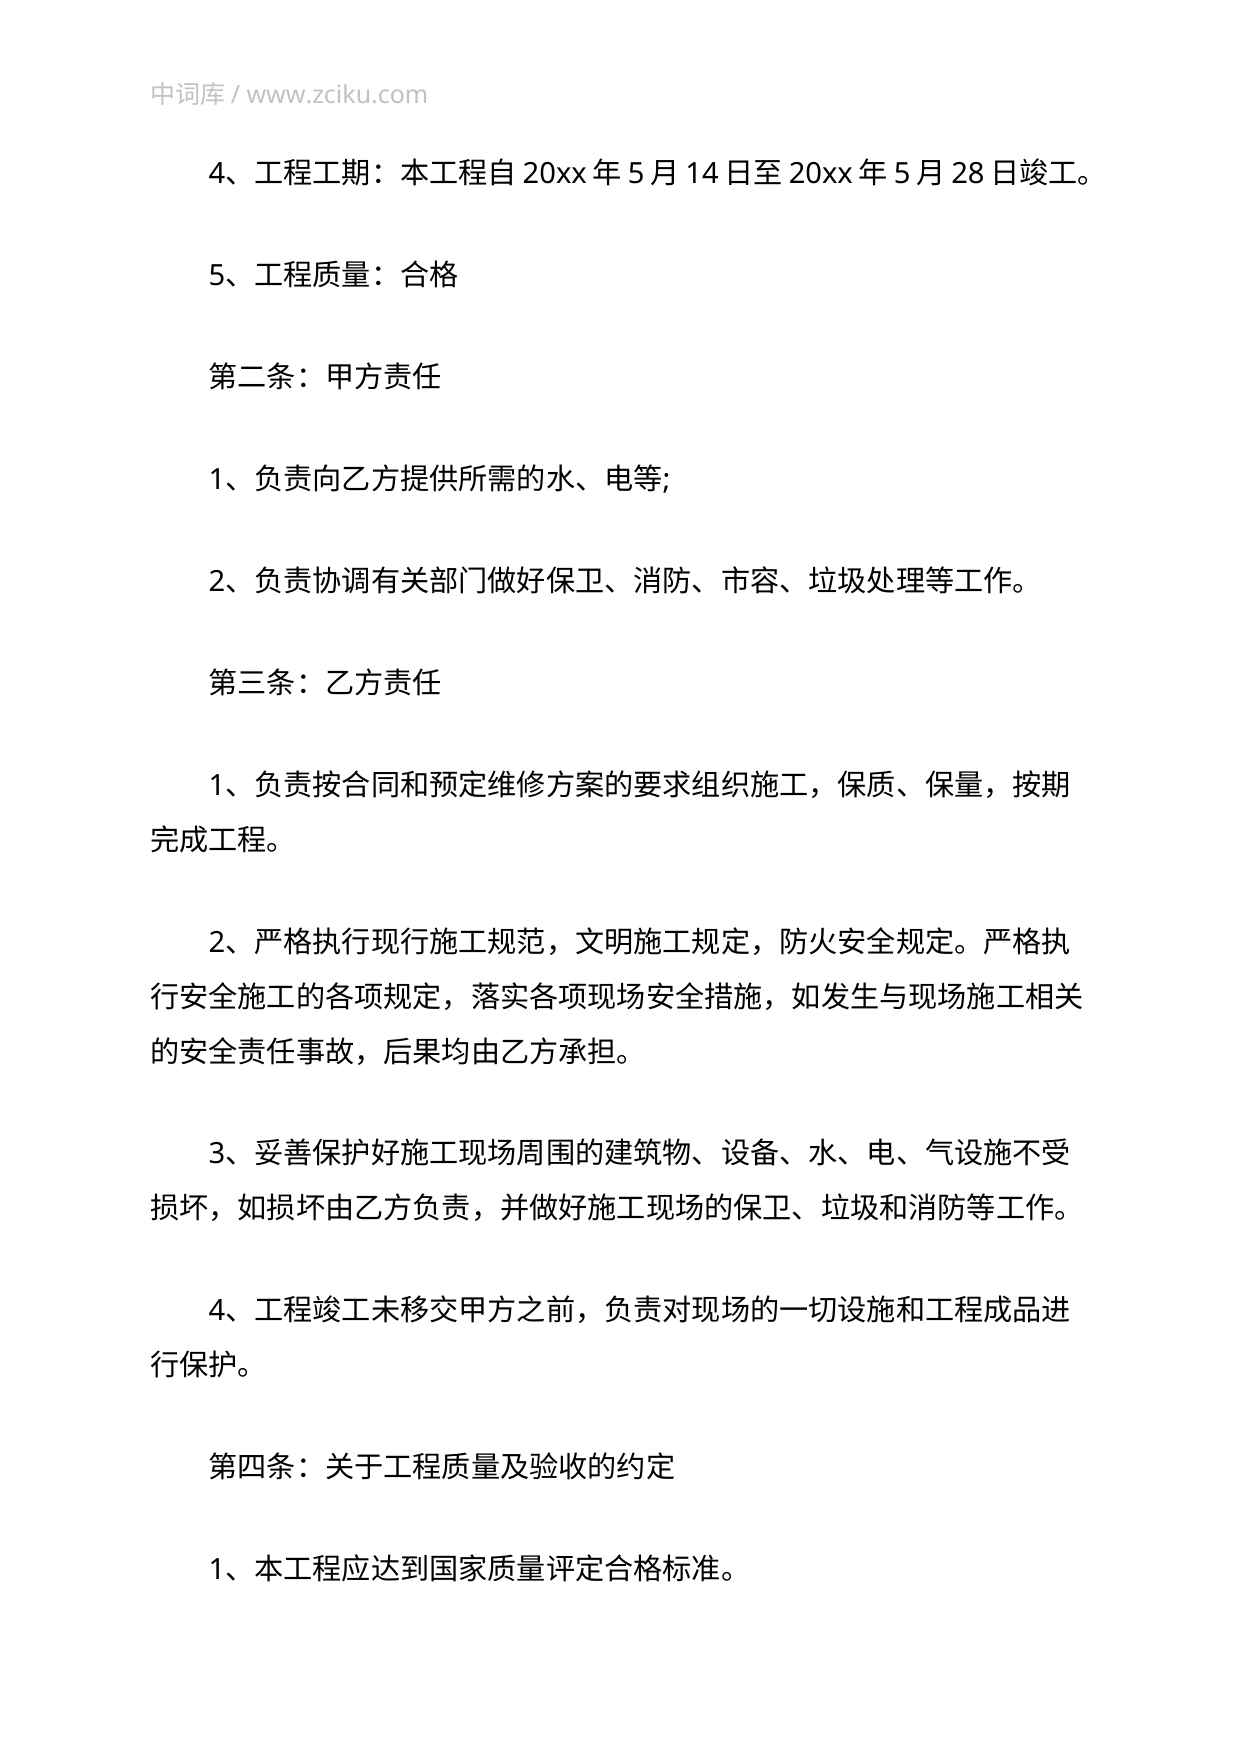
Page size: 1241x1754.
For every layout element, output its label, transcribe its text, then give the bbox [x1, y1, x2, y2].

text 1、负责向乙方提供所需的水、电等; [150, 456, 1090, 498]
text 第三条：乙方责任 [150, 660, 1090, 702]
text 2、负责协调有关部门做好保卫、消防、市容、垃圾处理等工作。 [150, 558, 1090, 600]
text 5、工程质量：合格 [150, 252, 1090, 294]
text 2、严格执行现行施工规范，文明施工规定，防火安全规定。严格执行安全施工的各项规定，落实各项现场安全措施，如发生与现场施工相关的安全责任事故，后果均由乙方承担。 [150, 918, 1090, 1070]
text 4、工程竣工未移交甲方之前，负责对现场的一切设施和工程成品进行保护。 [150, 1287, 1090, 1384]
text 1、本工程应达到国家质量评定合格标准。 [150, 1545, 1090, 1588]
text 3、妥善保护好施工现场周围的建筑物、设备、水、电、气设施不受损坏，如损坏由乙方负责，并做好施工现场的保卫、垃圾和消防等工作。 [150, 1130, 1090, 1227]
text 1、负责按合同和预定维修方案的要求组织施工，保质、保量，按期完成工程。 [150, 761, 1090, 859]
text 第四条：关于工程质量及验收的约定 [150, 1443, 1090, 1486]
text 4、工程工期：本工程自20xx年5月14日至20xx年5月28日竣工。 [150, 150, 1090, 192]
text 第二条：甲方责任 [150, 354, 1090, 396]
